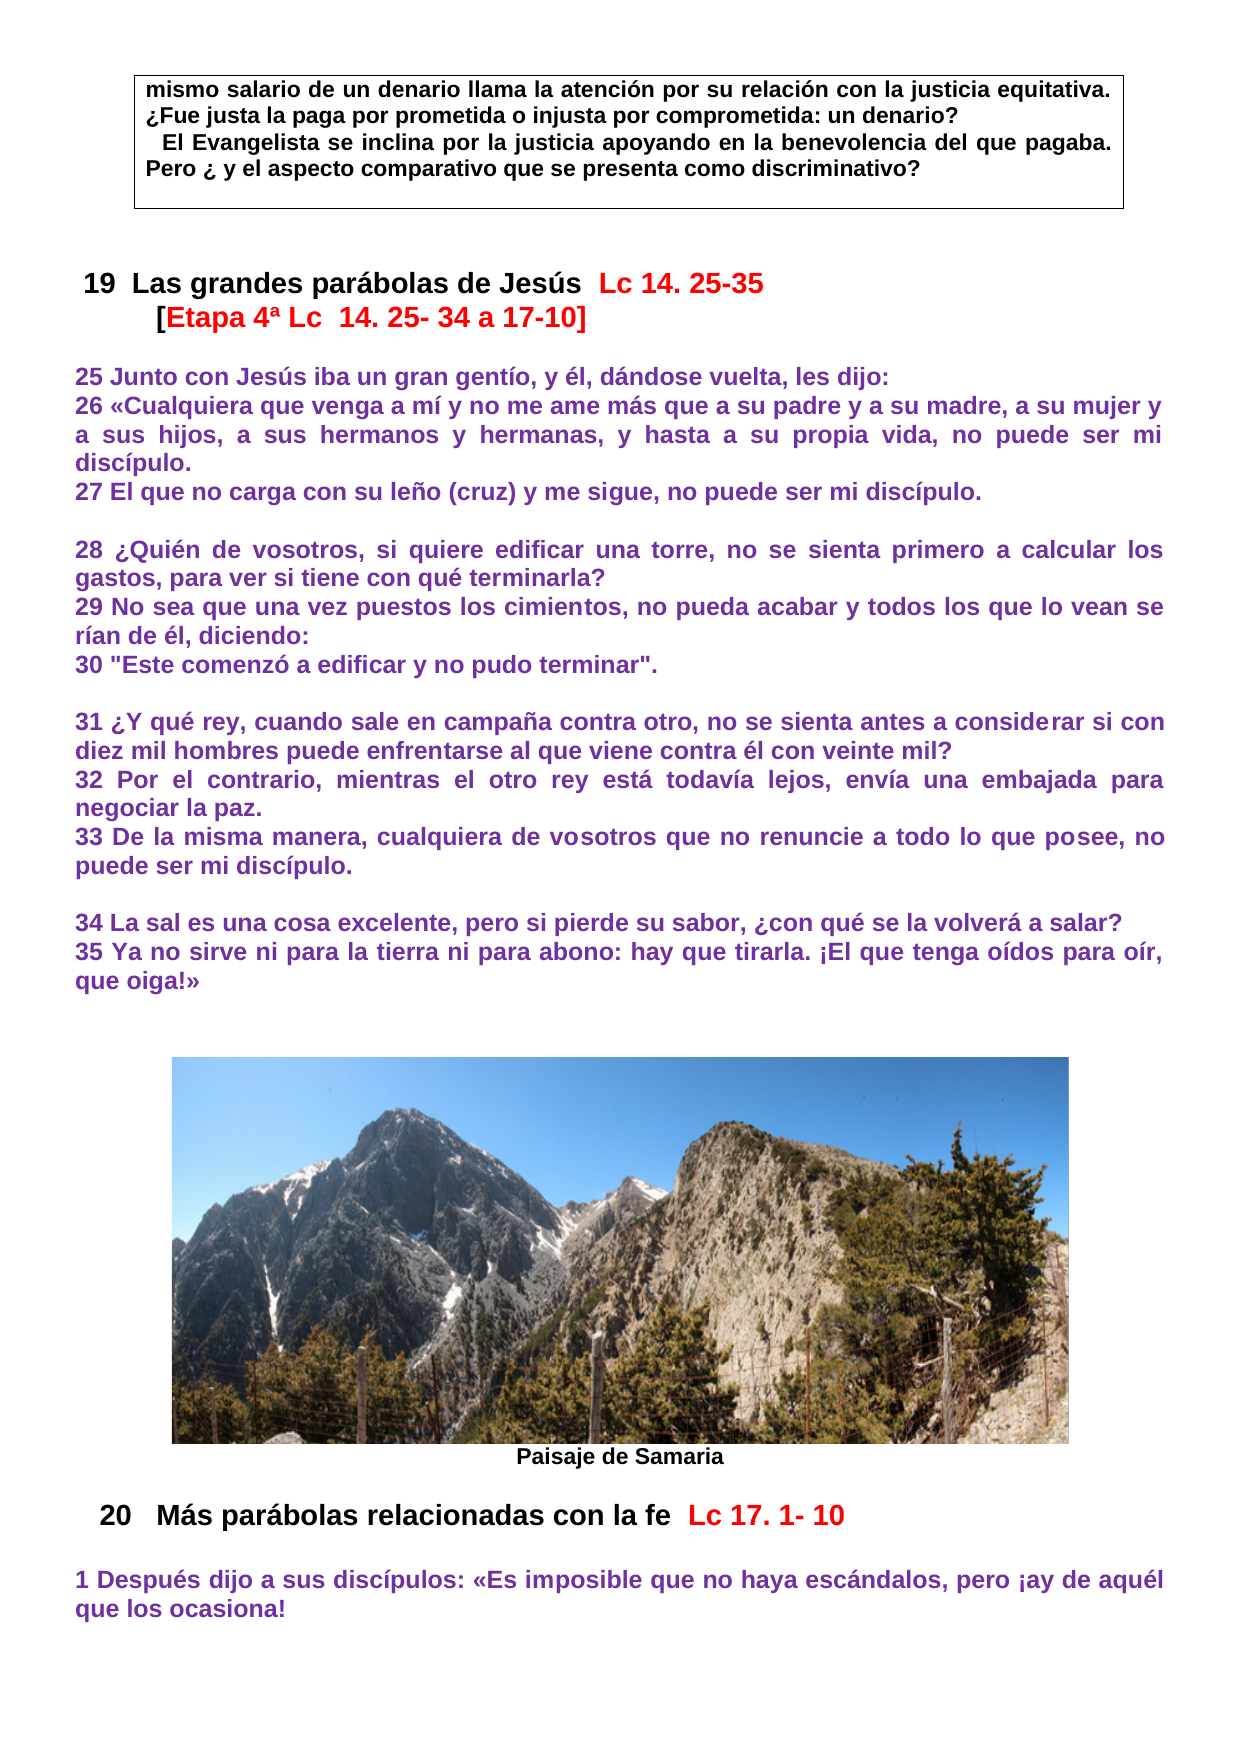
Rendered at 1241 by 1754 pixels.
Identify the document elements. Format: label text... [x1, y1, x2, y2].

text 33 De la misma manera, cualquiera de vosotros que no renuncie a todo lo que posee, no puede ser mi discípulo. [75, 822, 1165, 880]
text 31 ¿Y qué rey, cuando sale en campaña contra otro, no se sienta antes a considerar si con diez mil hombres puede enfrentarse al que viene contra él con veinte mil? [75, 707, 1165, 765]
text 34 La sal es una cosa excelente, pero si pierde su sabor, ¿con qué se la volverá a salar? [75, 908, 1165, 937]
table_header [135, 76, 1123, 208]
text 19 Las grandes parábolas de Jesús Lc 14. 25-35 [75, 266, 1165, 300]
text 20 Más parábolas relacionadas con la fe Lc 17. 1- 10 [75, 1498, 1165, 1532]
text [Etapa 4ª Lc 14. 25- 34 a 17-10] [75, 300, 1165, 333]
text 30 "Este comenzó a edificar y no pudo terminar". [75, 650, 1165, 678]
text 25 Junto con Jesús iba un gran gentío, y él, dándose vuelta, les dijo: [75, 362, 1165, 391]
text 27 El que no carga con su leño (cruz) y me sigue, no puede ser mi discípulo. [75, 477, 1165, 506]
text 29 No sea que una vez puestos los cimientos, no pueda acabar y todos los que lo vean se rían de él, diciendo: [75, 592, 1165, 650]
text 1 Después dijo a sus discípulos: «Es imposible que no haya escándalos, pero ¡ay de aquél que los ocasiona! [75, 1566, 1165, 1623]
text 28 ¿Quién de vosotros, si quiere edificar una torre, no se sienta primero a calcular los gastos, para ver si tiene con qué terminarla? [75, 535, 1165, 592]
text 26 «Cualquiera que venga a mí y no me ame más que a su padre y a su madre, a su mujer y a sus hijos, a sus hermanos y hermanas, y hasta a su propia vida, no puede ser mi discípulo. [75, 391, 1165, 477]
text 35 Ya no sirve ni para la tierra ni para abono: hay que tirarla. ¡El que tenga oídos para oír, que oiga!» [75, 937, 1165, 995]
text 32 Por el contrario, mientras el otro rey está todavía lejos, envía una embajada para negociar la paz. [75, 765, 1165, 822]
text Paisaje de Samaria [75, 1443, 1165, 1470]
picture [171, 1057, 1069, 1444]
